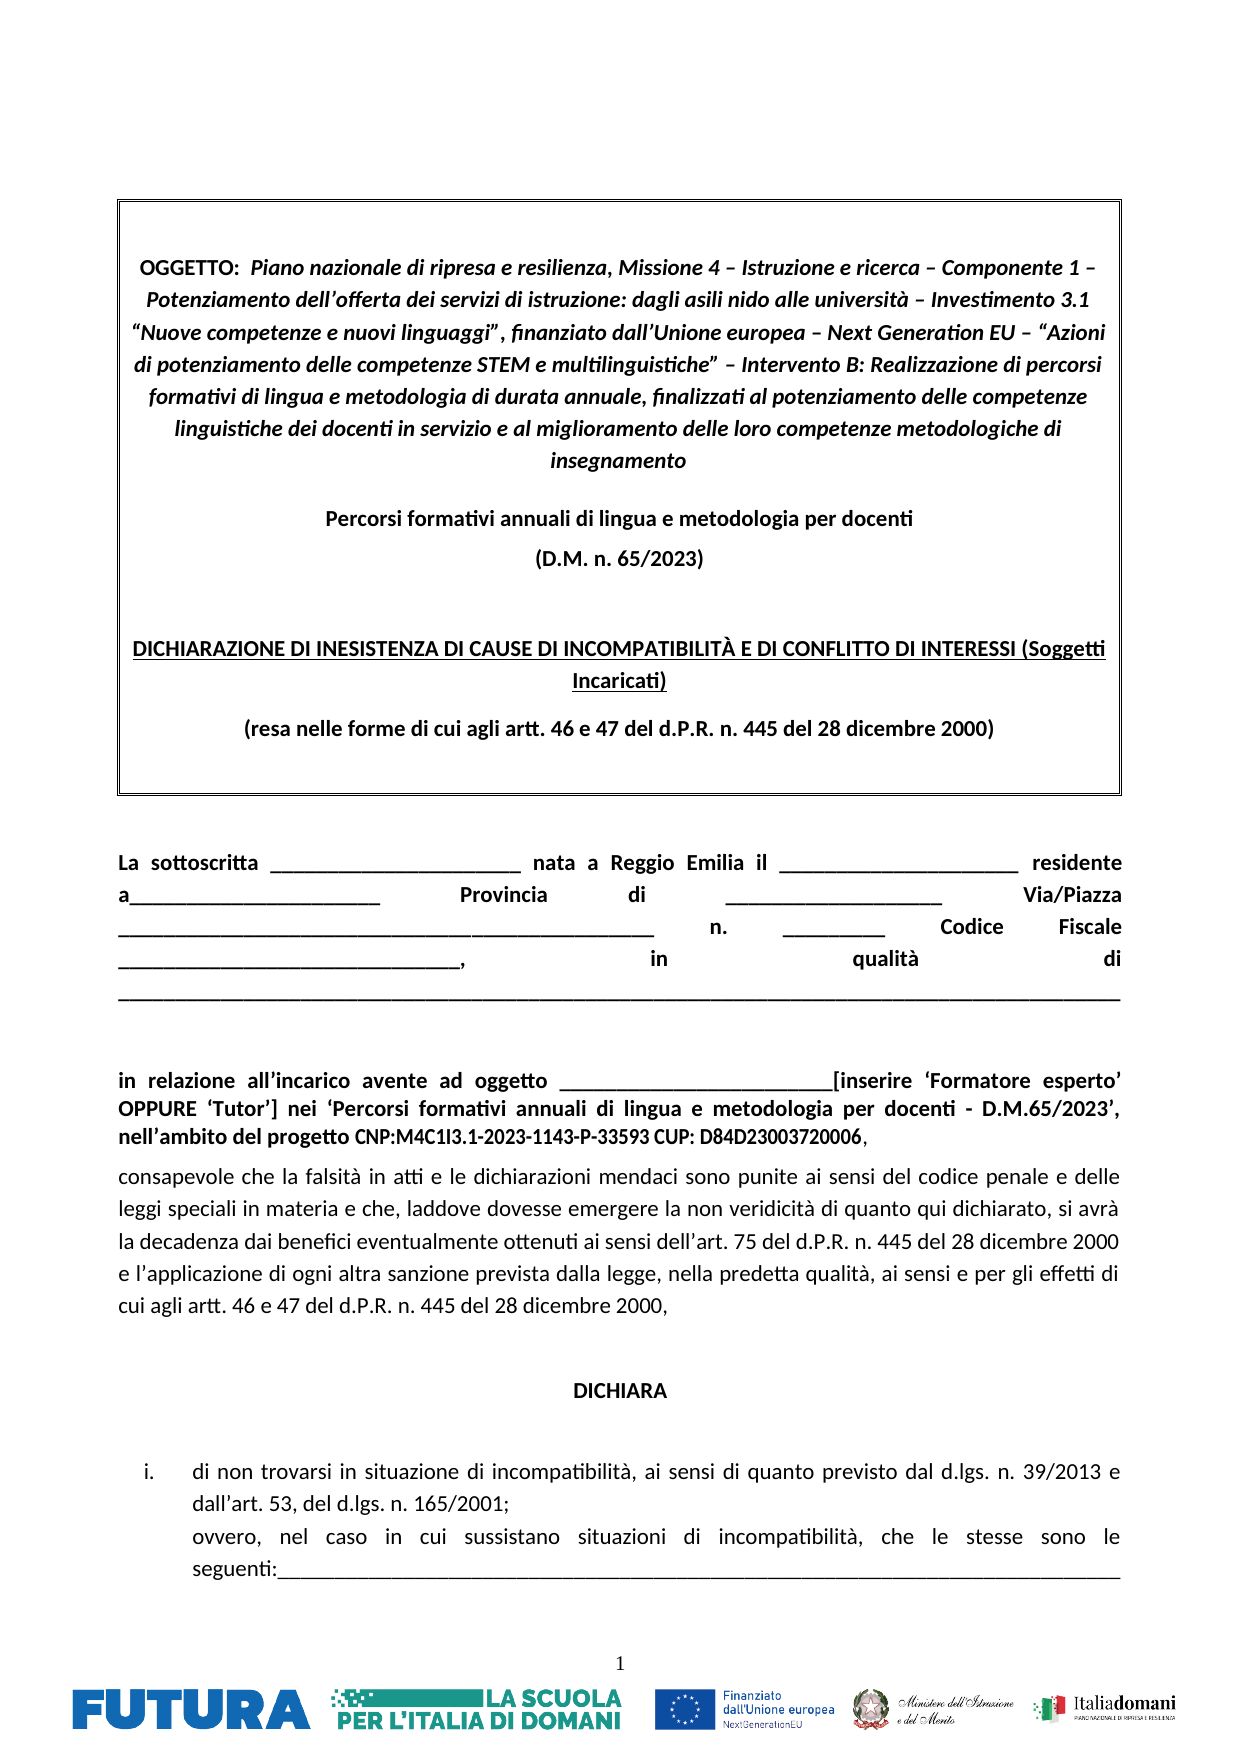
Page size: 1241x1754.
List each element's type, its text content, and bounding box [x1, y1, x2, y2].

text DICHIARA [118, 1376, 1122, 1404]
text consapevole che la falsità in atti e le dichiarazioni mendaci sono punite ai sensi del codice penale e delle leggi speciali in materia e che, laddove dovesse emergere la non veridicità di quanto qui dichiarato, si avrà la decadenza dai benefici eventualmente ottenuti ai sensi dell’art. 75 del d.P.R. n. 445 del 28 dicembre 2000 e l’applicazione di ogni altra sanzione prevista dalla legge, nella predetta qualità, ai sensi e per gli effetti di cui agli artt. 46 e 47 del d.P.R. n. 445 del 28 dicembre 2000, [118, 1162, 1122, 1319]
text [192, 1522, 1122, 1582]
text in relazione all’incarico avente ad oggetto ________________________[inserire ‘Formatore esperto’ OPPURE ‘Tutor’] nei ‘Percorsi formativi annuali di lingua e metodologia per docenti - D.M.65/2023’, nell’ambito del progetto CNP:M4C1I3.1-2023-1143-P-33593 CUP: D84D23003720006, [118, 1066, 1122, 1150]
list di non trovarsi in situazione di incompatibilità, ai sensi di quanto previsto dal d.lgs. n. 39/2013 e dall’art. 53, del d.lgs. n. 165/2001; [154, 1457, 1122, 1518]
picture [71, 1686, 1178, 1733]
table_header OGGETTO: Piano nazionale di ripresa e resilienza, Missione 4 – Istruzione e ricerca – Componente 1 – Potenziamento dell’offerta dei servizi di istruzione: dagli asili nido alle università – Investimento 3.1 “Nuove competenze e nuovi linguaggi”, finanziato dall’Unione europea – Next Generation EU – “Azioni di potenziamento delle competenze STEM e multilinguistiche” – Intervento B: Realizzazione di percorsi formativi di lingua e metodologia di durata annuale, finalizzati al potenziamento delle competenze linguistiche dei docenti in servizio e al miglioramento delle loro competenze metodologiche di insegnamento Percorsi formativi annuali di lingua e metodologia per docenti (D.M. n. 65/2023) DICHIARAZIONE DI INESISTENZA DI CAUSE DI INCOMPATIBILITÀ E DI CONFLITTO DI INTERESSI (Soggetti Incaricati) (resa nelle forme di cui agli artt. 46 e 47 del d.P.R. n. 445 del 28 dicembre 2000) [120, 202, 1119, 793]
text La sottoscritta ______________________ nata a Reggio Emilia il _____________________ residente a______________________ Provincia di ___________________ Via/Piazza _______________________________________________ n. _________ Codice Fiscale ______________________________, in qualità di ________________________________________________________________________________________ [118, 848, 1122, 1004]
